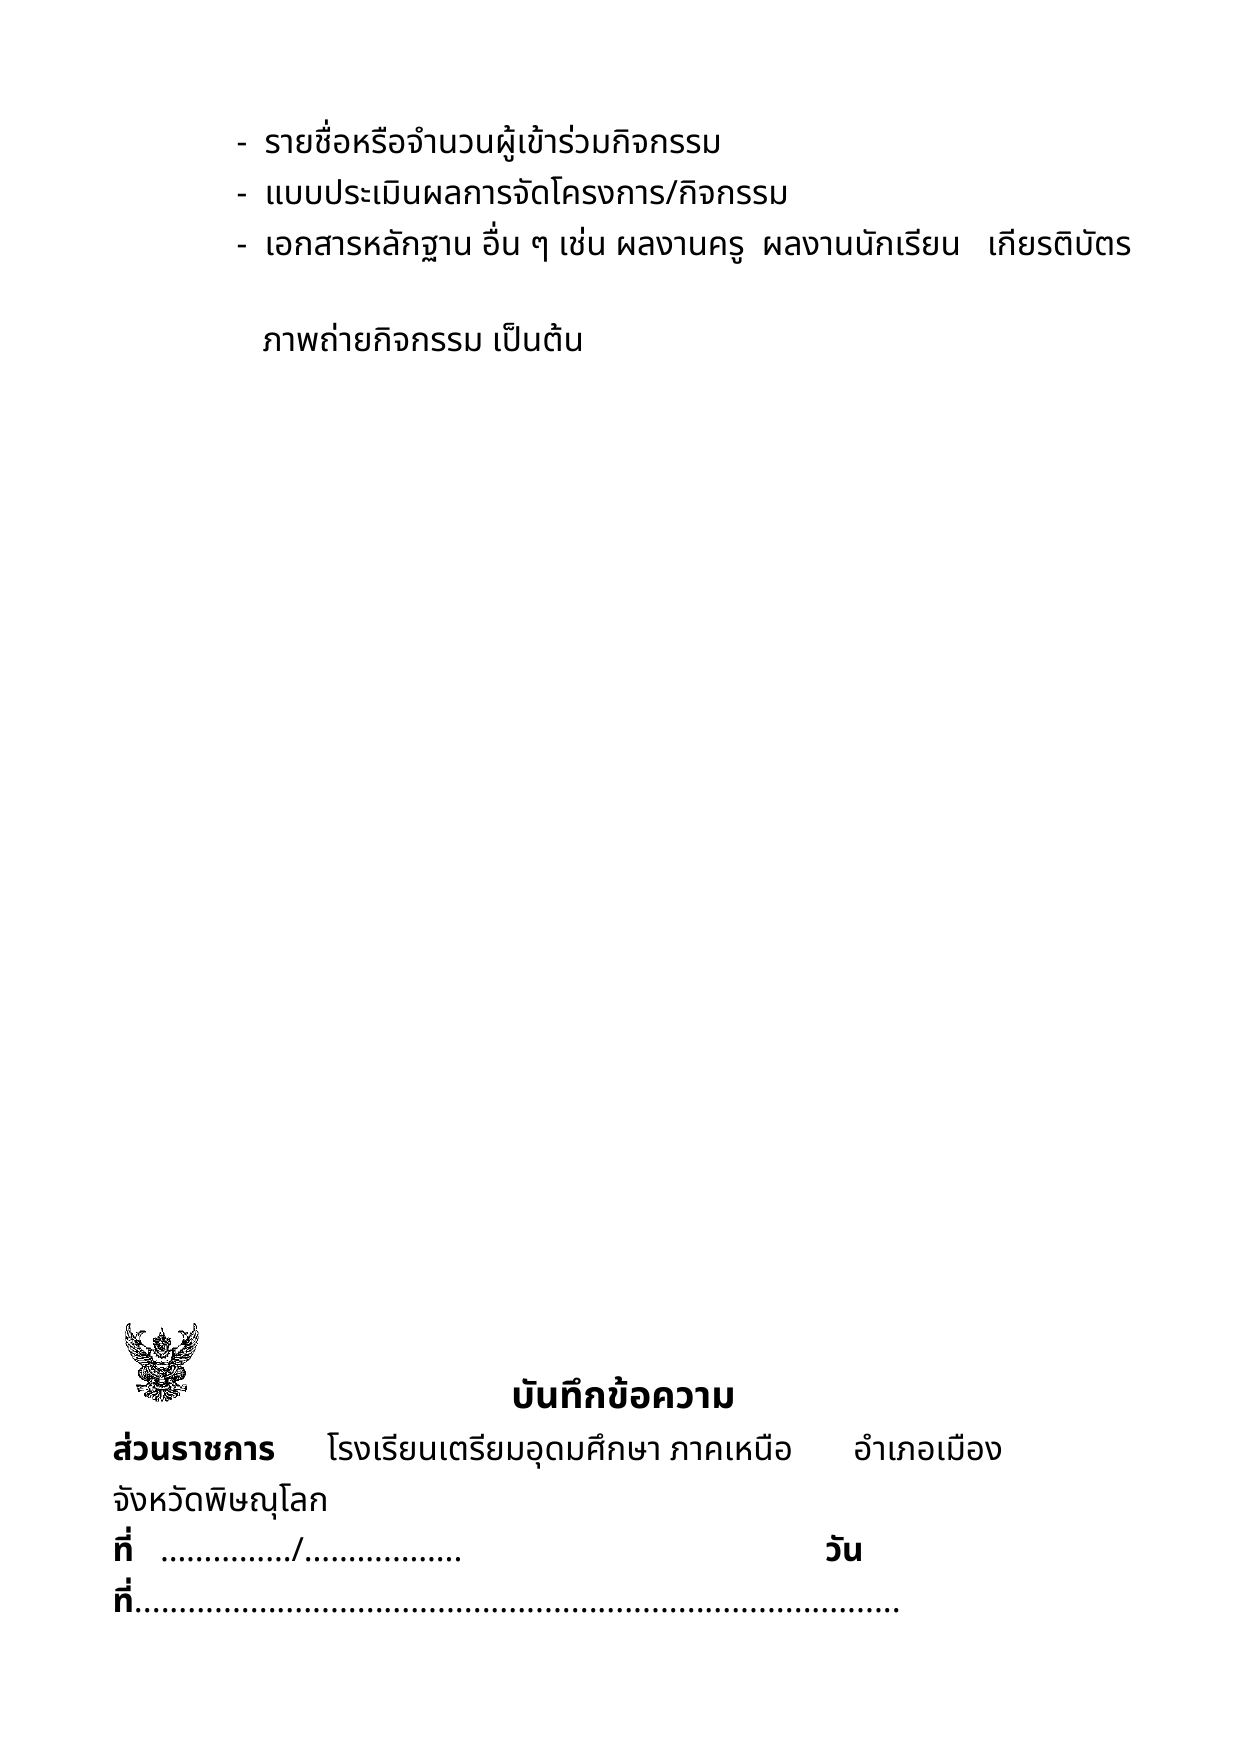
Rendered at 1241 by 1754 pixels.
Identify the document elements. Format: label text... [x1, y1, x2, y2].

text ส่วนราชการ โรงเรียนเตรียมอุดมศึกษา ภาคเหนือ อำเภอเมือง จังหวัดพิษณุโลก [112, 1425, 1134, 1526]
text ที่ ……………/……….…….. วันที่...................................................................................... [112, 1526, 1134, 1627]
picture [119, 1317, 205, 1406]
list - รายชื่อหรือจำนวนผู้เข้าร่วมกิจกรรม - แบบประเมินผลการจัดโครงการ/กิจกรรม - เอกสารหลักฐาน อื่น ๆ เช่น ผลงานครู ผลงานนักเรียน เกียรติบัตร ภาพถ่ายกิจกรรม เป็นต้น [150, 118, 1134, 394]
text บันทึกข้อความ [112, 1369, 1134, 1425]
